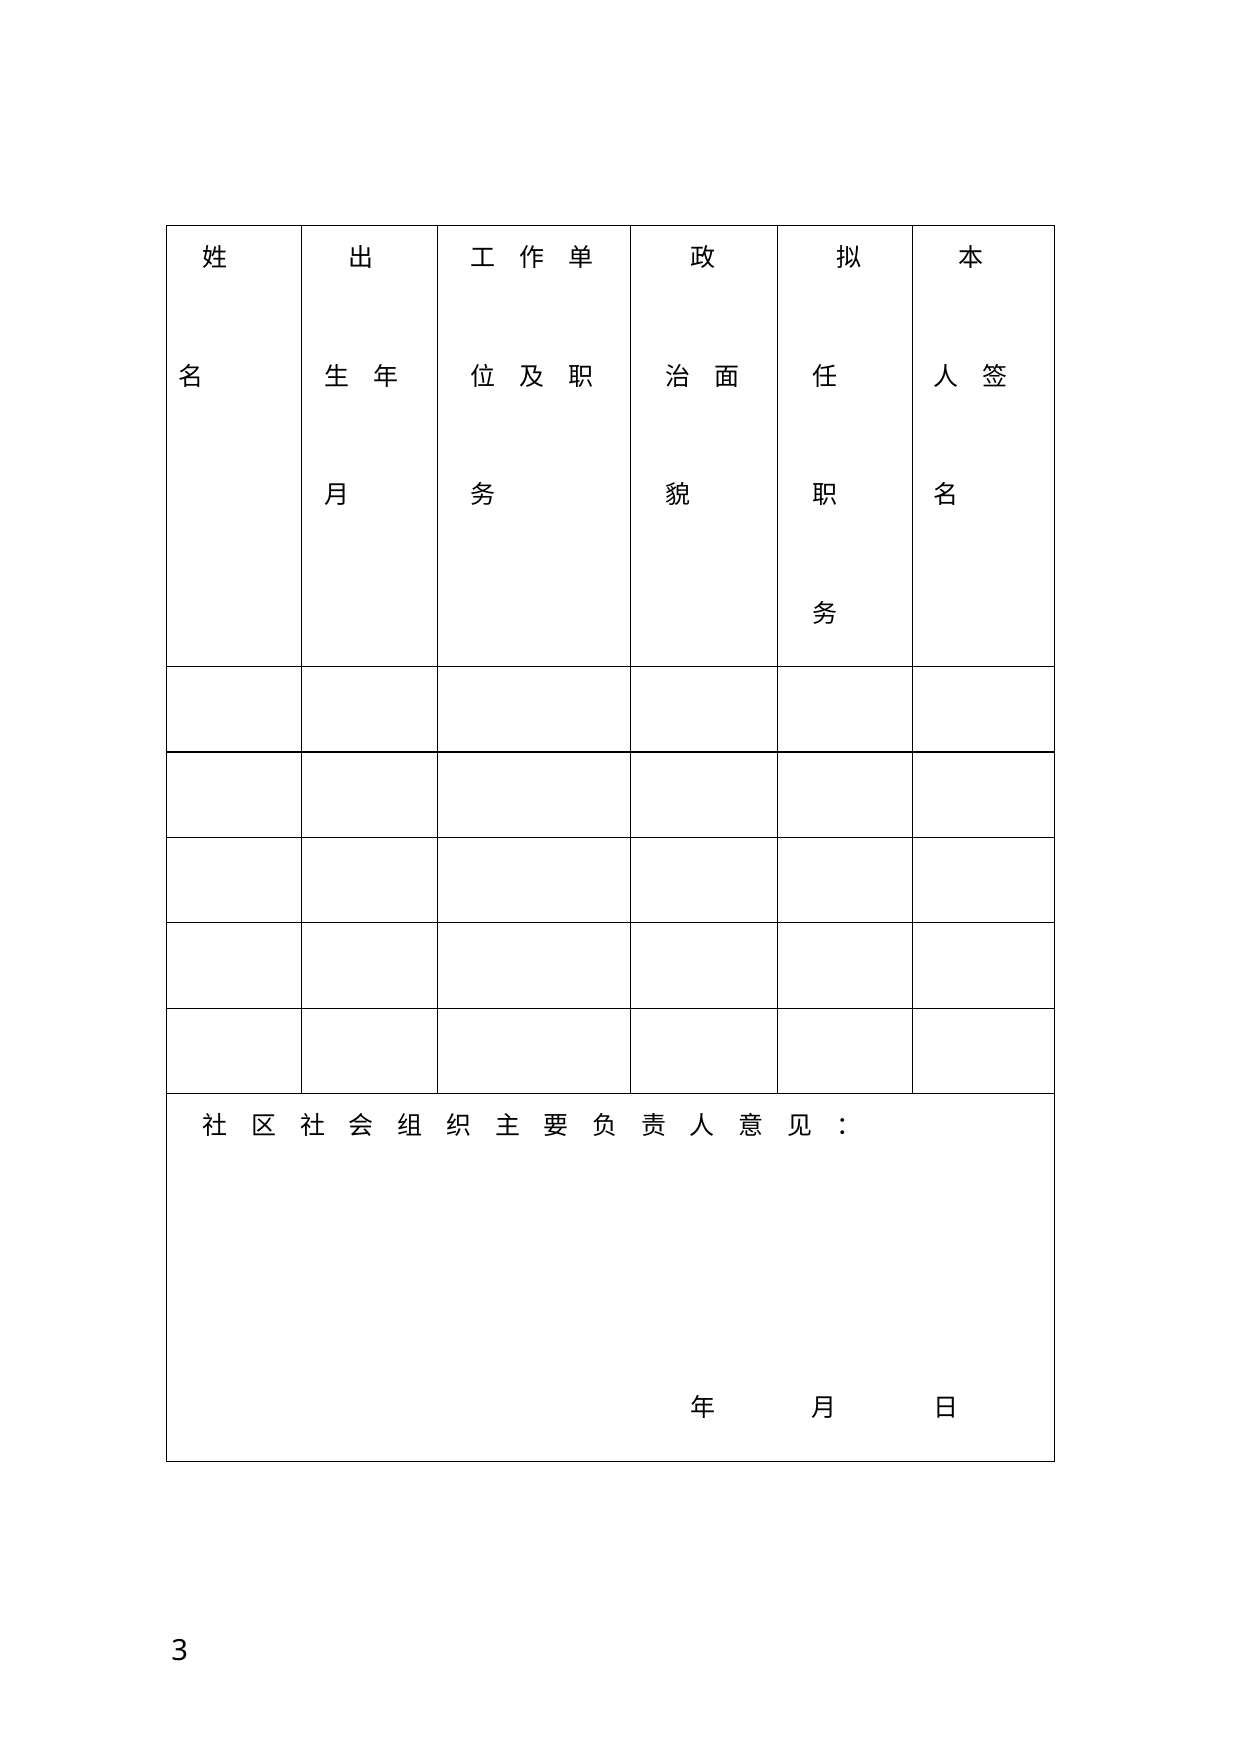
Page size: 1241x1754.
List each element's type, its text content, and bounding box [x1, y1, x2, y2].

table_cell 政治面貌 [631, 226, 777, 666]
table_cell [913, 753, 1054, 837]
table_cell [778, 667, 912, 751]
table_cell 工作单位及职务 [438, 226, 630, 666]
table_cell [631, 1009, 777, 1093]
table_cell [631, 838, 777, 922]
table_cell [302, 667, 437, 751]
table_cell [167, 1009, 301, 1093]
table_cell [438, 1009, 630, 1093]
table_cell [913, 667, 1054, 751]
table_cell [778, 838, 912, 922]
table_cell [438, 923, 630, 1008]
table_cell [167, 753, 301, 837]
table_cell [778, 923, 912, 1008]
table_cell [302, 1009, 437, 1093]
table_cell 姓 名 [167, 226, 301, 666]
table_cell [167, 667, 301, 751]
table_cell 社区社会组织主要负责人意见： 年 月 日 [167, 1094, 1054, 1461]
table_cell 拟任职务 [778, 226, 912, 666]
table_cell [438, 838, 630, 922]
table_cell [167, 838, 301, 922]
table_cell [167, 923, 301, 1008]
table_cell 本人签名 [913, 226, 1054, 666]
table_cell [302, 753, 437, 837]
table_cell [438, 753, 630, 837]
table_cell [631, 667, 777, 751]
table_cell [302, 838, 437, 922]
table_cell [913, 923, 1054, 1008]
table_cell [631, 923, 777, 1008]
table_cell [913, 1009, 1054, 1093]
table_cell [302, 923, 437, 1008]
table_cell [438, 667, 630, 751]
table_cell [631, 753, 777, 837]
table_cell 出生年月 [302, 226, 437, 666]
table_cell [913, 838, 1054, 922]
table_cell [778, 1009, 912, 1093]
table_cell [778, 753, 912, 837]
